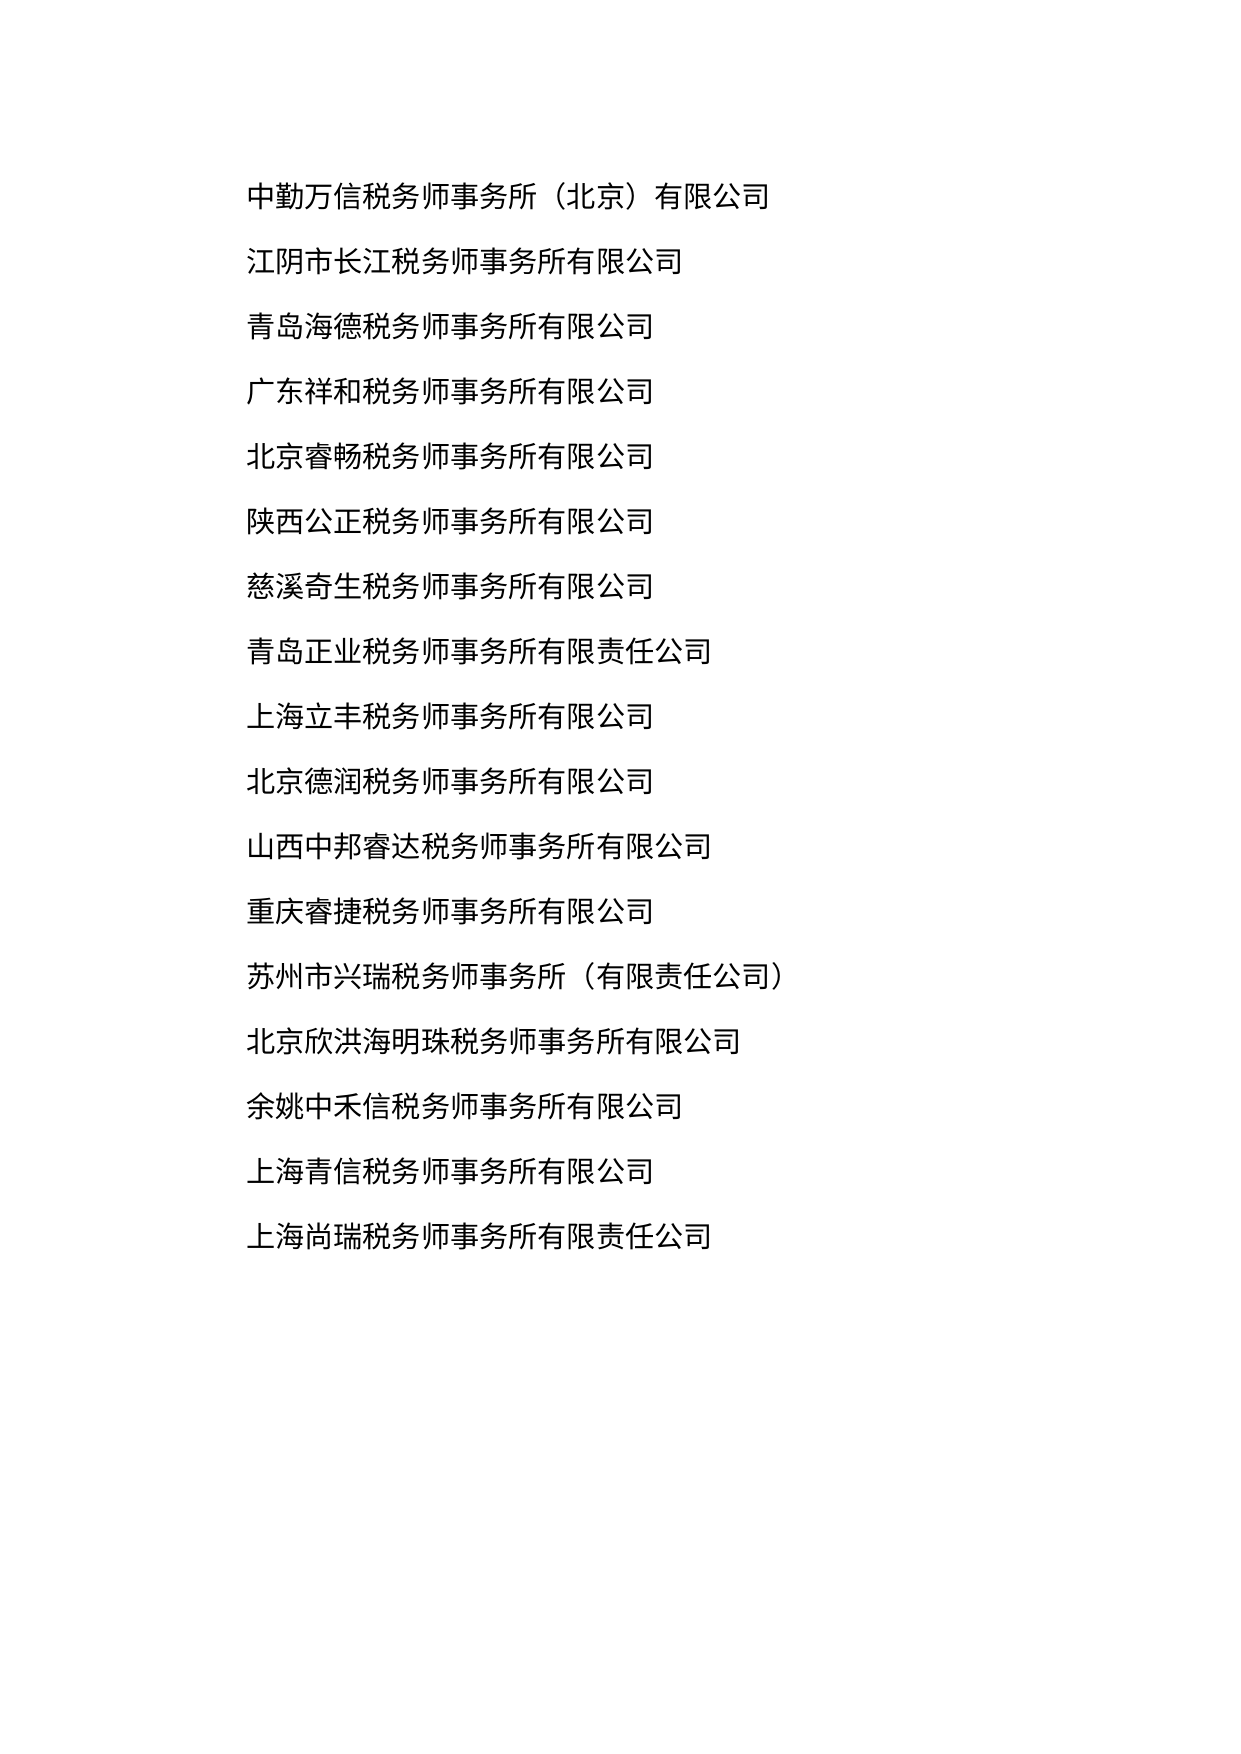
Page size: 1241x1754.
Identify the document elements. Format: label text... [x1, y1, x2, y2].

text 上海尚瑞税务师事务所有限责任公司 [187, 1202, 1053, 1267]
text 苏州市兴瑞税务师事务所（有限责任公司） [187, 942, 1053, 1007]
text 重庆睿捷税务师事务所有限公司 [187, 877, 1053, 942]
text 山西中邦睿达税务师事务所有限公司 [187, 812, 1053, 877]
text 上海立丰税务师事务所有限公司 [187, 682, 1053, 747]
text 北京睿畅税务师事务所有限公司 [187, 422, 1053, 487]
text 中勤万信税务师事务所（北京）有限公司 [187, 162, 1053, 227]
text 江阴市长江税务师事务所有限公司 [187, 227, 1053, 292]
text 广东祥和税务师事务所有限公司 [187, 357, 1053, 422]
text 上海青信税务师事务所有限公司 [187, 1137, 1053, 1202]
text 青岛海德税务师事务所有限公司 [187, 292, 1053, 357]
text 陕西公正税务师事务所有限公司 [187, 487, 1053, 552]
text 北京欣洪海明珠税务师事务所有限公司 [187, 1007, 1053, 1072]
text 北京德润税务师事务所有限公司 [187, 747, 1053, 812]
text 慈溪奇生税务师事务所有限公司 [187, 552, 1053, 617]
text 青岛正业税务师事务所有限责任公司 [187, 617, 1053, 682]
text 余姚中禾信税务师事务所有限公司 [187, 1072, 1053, 1137]
